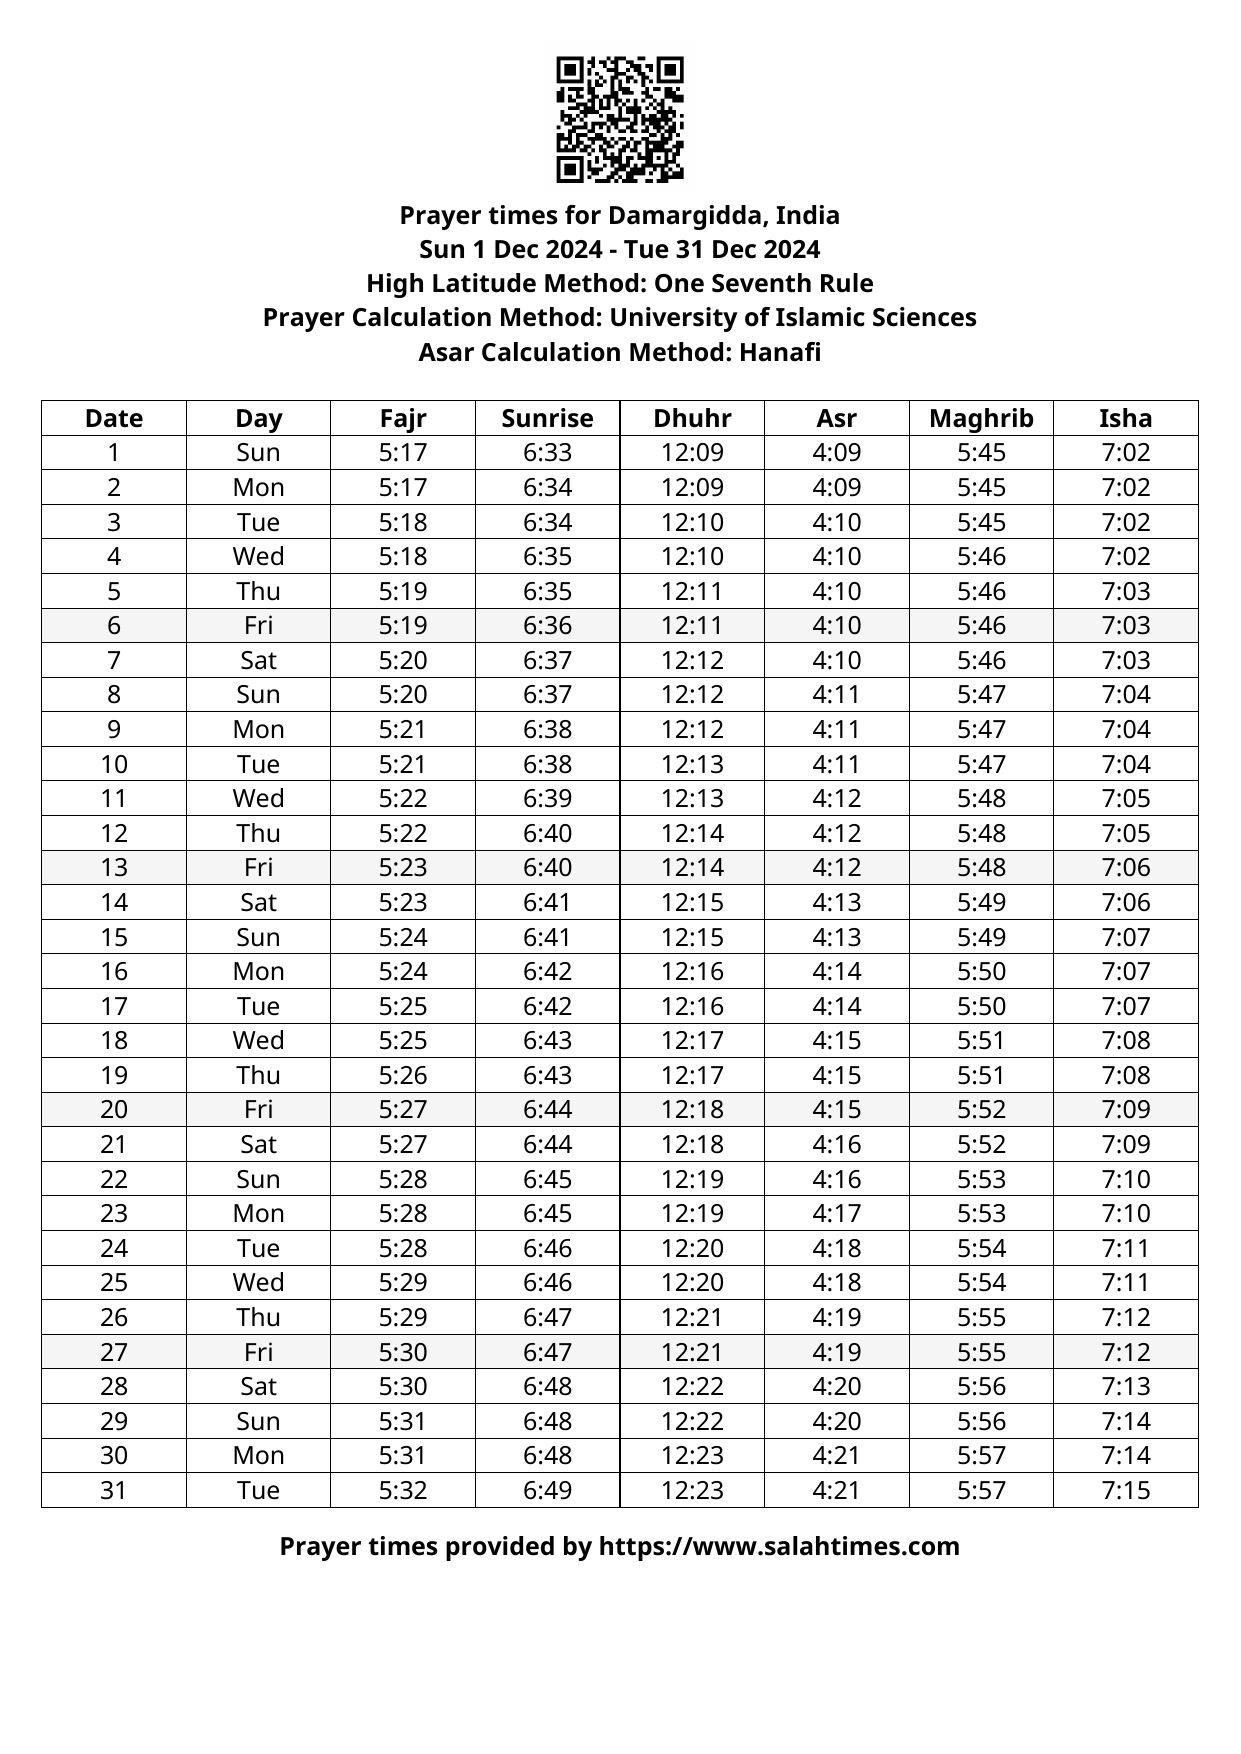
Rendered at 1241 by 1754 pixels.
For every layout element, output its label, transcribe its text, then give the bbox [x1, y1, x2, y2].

table_cell 12:21 [621, 1335, 764, 1368]
table_cell 6:48 [476, 1439, 619, 1472]
table_cell 5:53 [910, 1196, 1053, 1230]
table_cell 4:15 [765, 1024, 909, 1057]
table_cell 12:11 [621, 609, 764, 642]
table_cell Sat [187, 1369, 330, 1403]
table_cell Mon [187, 1439, 330, 1472]
table_cell 5:54 [910, 1266, 1053, 1299]
table_cell 4:20 [765, 1369, 909, 1403]
table_cell 12:19 [621, 1196, 764, 1230]
table_cell 7:10 [1054, 1196, 1198, 1230]
table_cell Sat [187, 1127, 330, 1161]
table_cell 5:30 [331, 1335, 475, 1368]
table_cell Wed [187, 539, 330, 573]
table_cell 6:44 [476, 1093, 619, 1126]
table_cell 5:19 [331, 609, 475, 642]
table_cell 5:22 [331, 781, 475, 815]
table_cell 6:48 [476, 1369, 619, 1403]
table_cell 4:20 [765, 1404, 909, 1437]
table_cell Fri [187, 1093, 330, 1126]
table_cell 5:48 [910, 816, 1053, 849]
table_cell 7:09 [1054, 1093, 1198, 1126]
text Prayer times provided by https://www.salahtimes.com [42, 1528, 1198, 1563]
table_cell 6:35 [476, 539, 619, 573]
table_cell 5:32 [331, 1473, 475, 1507]
table_cell Sat [187, 643, 330, 677]
table_cell 27 [42, 1335, 186, 1368]
table_cell 4:18 [765, 1231, 909, 1264]
table_cell 5:54 [910, 1231, 1053, 1264]
table_header Date [42, 401, 186, 434]
table_cell Fri [187, 609, 330, 642]
table_cell 12:16 [621, 954, 764, 988]
table_cell 29 [42, 1404, 186, 1437]
table_cell 12:14 [621, 851, 764, 884]
table_cell 6:41 [476, 920, 619, 953]
table_cell Sun [187, 436, 330, 469]
table_cell Thu [187, 1058, 330, 1092]
table_cell Thu [187, 1300, 330, 1334]
table_cell 6:37 [476, 678, 619, 711]
table_cell 5:23 [331, 851, 475, 884]
table_cell 5:17 [331, 470, 475, 504]
table_cell Tue [187, 747, 330, 780]
table_cell 6:42 [476, 954, 619, 988]
table_cell 5:46 [910, 574, 1053, 607]
table_cell 5:52 [910, 1093, 1053, 1126]
table_cell 5:48 [910, 781, 1053, 815]
table_cell 12:10 [621, 539, 764, 573]
table_cell 5:57 [910, 1439, 1053, 1472]
table_cell 5:25 [331, 989, 475, 1022]
table_cell 12:22 [621, 1369, 764, 1403]
table_cell 28 [42, 1369, 186, 1403]
table_cell 12:15 [621, 920, 764, 953]
table_cell 7:07 [1054, 954, 1198, 988]
table_cell 5:23 [331, 885, 475, 919]
table_cell 12:21 [621, 1300, 764, 1334]
table_cell 5:46 [910, 643, 1053, 677]
table_cell 5:49 [910, 885, 1053, 919]
table_cell 4:16 [765, 1127, 909, 1161]
table_cell 10 [42, 747, 186, 780]
table_cell Sun [187, 1404, 330, 1437]
table_cell 6:44 [476, 1127, 619, 1161]
text Asar Calculation Method: Hanafi [42, 334, 1198, 368]
table_cell 16 [42, 954, 186, 988]
table_cell 7:06 [1054, 885, 1198, 919]
table_cell 5:28 [331, 1231, 475, 1264]
table_header Maghrib [910, 401, 1053, 434]
table_cell 5:56 [910, 1404, 1053, 1437]
table_cell Tue [187, 505, 330, 538]
table_cell 7:05 [1054, 816, 1198, 849]
table_cell 14 [42, 885, 186, 919]
table_cell 5:27 [331, 1093, 475, 1126]
table_cell Mon [187, 954, 330, 988]
table_cell 23 [42, 1196, 186, 1230]
table_cell 6:48 [476, 1404, 619, 1437]
table_cell 7 [42, 643, 186, 677]
table_cell 6:40 [476, 816, 619, 849]
table_cell 7:11 [1054, 1266, 1198, 1299]
table_cell 5:28 [331, 1162, 475, 1195]
table_cell 7:10 [1054, 1162, 1198, 1195]
table_cell 7:03 [1054, 609, 1198, 642]
table_cell 4:16 [765, 1162, 909, 1195]
picture [542, 41, 699, 198]
table_cell 21 [42, 1127, 186, 1161]
table_cell 4:21 [765, 1439, 909, 1472]
table_cell 12:17 [621, 1024, 764, 1057]
table_cell 4:13 [765, 885, 909, 919]
table_cell 30 [42, 1439, 186, 1472]
table_cell 12:23 [621, 1473, 764, 1507]
table_cell 5:29 [331, 1266, 475, 1299]
table_cell 4:19 [765, 1300, 909, 1334]
table_cell 6:46 [476, 1231, 619, 1264]
table_cell 18 [42, 1024, 186, 1057]
table_header Fajr [331, 401, 475, 434]
table_cell 12:16 [621, 989, 764, 1022]
table_cell 6:37 [476, 643, 619, 677]
table_cell 5:22 [331, 816, 475, 849]
table_cell 6:43 [476, 1024, 619, 1057]
table_cell 4:17 [765, 1196, 909, 1230]
table_cell 5:47 [910, 712, 1053, 746]
table_cell 13 [42, 851, 186, 884]
text Prayer Calculation Method: University of Islamic Sciences [42, 300, 1198, 334]
table_cell 19 [42, 1058, 186, 1092]
table_cell 5:52 [910, 1127, 1053, 1161]
table_cell 12:20 [621, 1266, 764, 1299]
table_cell 17 [42, 989, 186, 1022]
table_cell 6:47 [476, 1335, 619, 1368]
table_header Asr [765, 401, 909, 434]
table_cell 6:45 [476, 1162, 619, 1195]
table_cell 5:24 [331, 954, 475, 988]
table_cell 4:12 [765, 851, 909, 884]
table_cell 7:12 [1054, 1335, 1198, 1368]
table_cell 12 [42, 816, 186, 849]
table_cell 4:10 [765, 643, 909, 677]
table_cell 6:33 [476, 436, 619, 469]
table_cell 5:49 [910, 920, 1053, 953]
table_cell Mon [187, 712, 330, 746]
table_cell 12:09 [621, 436, 764, 469]
table_cell 7:04 [1054, 747, 1198, 780]
table_cell 1 [42, 436, 186, 469]
table_cell 5:20 [331, 678, 475, 711]
table_header Day [187, 401, 330, 434]
table_cell 5:47 [910, 747, 1053, 780]
table_cell 7:02 [1054, 470, 1198, 504]
table_cell 7:13 [1054, 1369, 1198, 1403]
table_cell 12:23 [621, 1439, 764, 1472]
table_cell 7:02 [1054, 505, 1198, 538]
table_cell 12:20 [621, 1231, 764, 1264]
table_header Dhuhr [621, 401, 764, 434]
table_cell 5:28 [331, 1196, 475, 1230]
table_header Sunrise [476, 401, 619, 434]
table_cell Sun [187, 920, 330, 953]
table_cell 9 [42, 712, 186, 746]
table_cell 12:10 [621, 505, 764, 538]
table_cell Wed [187, 1266, 330, 1299]
table_cell 4:12 [765, 816, 909, 849]
table_cell 5:17 [331, 436, 475, 469]
table_cell 25 [42, 1266, 186, 1299]
table_cell Fri [187, 1335, 330, 1368]
table_cell Mon [187, 470, 330, 504]
table_cell 12:13 [621, 747, 764, 780]
table_cell 5:27 [331, 1127, 475, 1161]
table_cell 5:55 [910, 1335, 1053, 1368]
table_cell 4:15 [765, 1093, 909, 1126]
table_cell Thu [187, 816, 330, 849]
table_cell 5:24 [331, 920, 475, 953]
table_header Isha [1054, 401, 1198, 434]
table_cell Wed [187, 1024, 330, 1057]
table_cell 7:08 [1054, 1024, 1198, 1057]
table_cell 12:18 [621, 1093, 764, 1126]
table_cell 12:15 [621, 885, 764, 919]
table_cell 31 [42, 1473, 186, 1507]
table_cell 7:14 [1054, 1404, 1198, 1437]
table_cell 5:48 [910, 851, 1053, 884]
table_cell 6:42 [476, 989, 619, 1022]
table_cell 5:51 [910, 1058, 1053, 1092]
table_cell 12:12 [621, 712, 764, 746]
table_cell 12:13 [621, 781, 764, 815]
table_cell 12:09 [621, 470, 764, 504]
table_cell 5:31 [331, 1404, 475, 1437]
table_cell 6:43 [476, 1058, 619, 1092]
table_cell 6:38 [476, 747, 619, 780]
table_cell Tue [187, 989, 330, 1022]
text Sun 1 Dec 2024 - Tue 31 Dec 2024 [42, 232, 1198, 266]
table_cell 5:55 [910, 1300, 1053, 1334]
table_cell 4:13 [765, 920, 909, 953]
table_cell 5:18 [331, 539, 475, 573]
table_cell 2 [42, 470, 186, 504]
table_cell 7:05 [1054, 781, 1198, 815]
table_cell 7:08 [1054, 1058, 1198, 1092]
table_cell 7:07 [1054, 920, 1198, 953]
table_cell 7:02 [1054, 436, 1198, 469]
table_cell 5:45 [910, 505, 1053, 538]
table_cell Mon [187, 1196, 330, 1230]
table_cell 6:41 [476, 885, 619, 919]
table_cell 7:03 [1054, 643, 1198, 677]
table_cell 5:47 [910, 678, 1053, 711]
table_cell Wed [187, 781, 330, 815]
table_cell 5:50 [910, 954, 1053, 988]
table_cell 5:21 [331, 747, 475, 780]
table_cell 4:12 [765, 781, 909, 815]
table_cell 5:31 [331, 1439, 475, 1472]
table_cell 5:45 [910, 470, 1053, 504]
table_cell 7:04 [1054, 712, 1198, 746]
table_cell 6 [42, 609, 186, 642]
table_cell 6:49 [476, 1473, 619, 1507]
table_cell 5:29 [331, 1300, 475, 1334]
table_cell 8 [42, 678, 186, 711]
table_cell 5:56 [910, 1369, 1053, 1403]
table_cell 5:20 [331, 643, 475, 677]
table_cell Tue [187, 1231, 330, 1264]
table_cell 4:09 [765, 436, 909, 469]
table_cell 12:11 [621, 574, 764, 607]
table_cell 24 [42, 1231, 186, 1264]
table_cell 4:14 [765, 989, 909, 1022]
table_cell Fri [187, 851, 330, 884]
table_cell 4:11 [765, 712, 909, 746]
table_cell 4:15 [765, 1058, 909, 1092]
table_cell 6:46 [476, 1266, 619, 1299]
table_cell 4:11 [765, 678, 909, 711]
table_cell Sun [187, 1162, 330, 1195]
table_cell 11 [42, 781, 186, 815]
table_cell 4:19 [765, 1335, 909, 1368]
table_cell 7:06 [1054, 851, 1198, 884]
table_cell 6:39 [476, 781, 619, 815]
table_cell 7:04 [1054, 678, 1198, 711]
table_cell 6:35 [476, 574, 619, 607]
table_cell 7:15 [1054, 1473, 1198, 1507]
table_cell 7:03 [1054, 574, 1198, 607]
table_cell 4:21 [765, 1473, 909, 1507]
table_cell 7:14 [1054, 1439, 1198, 1472]
table_cell 12:19 [621, 1162, 764, 1195]
table_cell 5:30 [331, 1369, 475, 1403]
table_cell 4:09 [765, 470, 909, 504]
table_cell 6:47 [476, 1300, 619, 1334]
table_cell 4:10 [765, 574, 909, 607]
table_cell 5:21 [331, 712, 475, 746]
table_cell 7:02 [1054, 539, 1198, 573]
table_cell 12:18 [621, 1127, 764, 1161]
table_cell 5:51 [910, 1024, 1053, 1057]
table_cell 4:10 [765, 505, 909, 538]
table_cell 5 [42, 574, 186, 607]
table_cell 4:10 [765, 539, 909, 573]
table_cell 6:34 [476, 470, 619, 504]
table_cell 4:14 [765, 954, 909, 988]
table_cell 6:38 [476, 712, 619, 746]
text Prayer times for Damargidda, India [42, 198, 1198, 232]
table_cell 7:09 [1054, 1127, 1198, 1161]
text High Latitude Method: One Seventh Rule [42, 266, 1198, 300]
table_cell 12:12 [621, 643, 764, 677]
table_cell 5:25 [331, 1024, 475, 1057]
table_cell 3 [42, 505, 186, 538]
table_cell 5:46 [910, 539, 1053, 573]
table_cell 7:12 [1054, 1300, 1198, 1334]
table_cell Thu [187, 574, 330, 607]
table_cell Sun [187, 678, 330, 711]
table_cell 12:12 [621, 678, 764, 711]
table_cell 12:17 [621, 1058, 764, 1092]
table_cell 4 [42, 539, 186, 573]
table_cell 4:18 [765, 1266, 909, 1299]
table_cell 6:40 [476, 851, 619, 884]
table_cell 7:07 [1054, 989, 1198, 1022]
table_cell 26 [42, 1300, 186, 1334]
table_cell 5:18 [331, 505, 475, 538]
table_cell Sat [187, 885, 330, 919]
table_cell 7:11 [1054, 1231, 1198, 1264]
table_cell 5:46 [910, 609, 1053, 642]
table_cell 6:34 [476, 505, 619, 538]
table_cell 5:50 [910, 989, 1053, 1022]
table_cell 5:57 [910, 1473, 1053, 1507]
table_cell Tue [187, 1473, 330, 1507]
table_cell 4:10 [765, 609, 909, 642]
table_cell 5:26 [331, 1058, 475, 1092]
table_cell 20 [42, 1093, 186, 1126]
table_cell 4:11 [765, 747, 909, 780]
table_cell 15 [42, 920, 186, 953]
table_cell 22 [42, 1162, 186, 1195]
table_cell 12:14 [621, 816, 764, 849]
table_cell 5:45 [910, 436, 1053, 469]
table_cell 6:36 [476, 609, 619, 642]
table_cell 5:53 [910, 1162, 1053, 1195]
table_cell 5:19 [331, 574, 475, 607]
table_cell 6:45 [476, 1196, 619, 1230]
table_cell 12:22 [621, 1404, 764, 1437]
